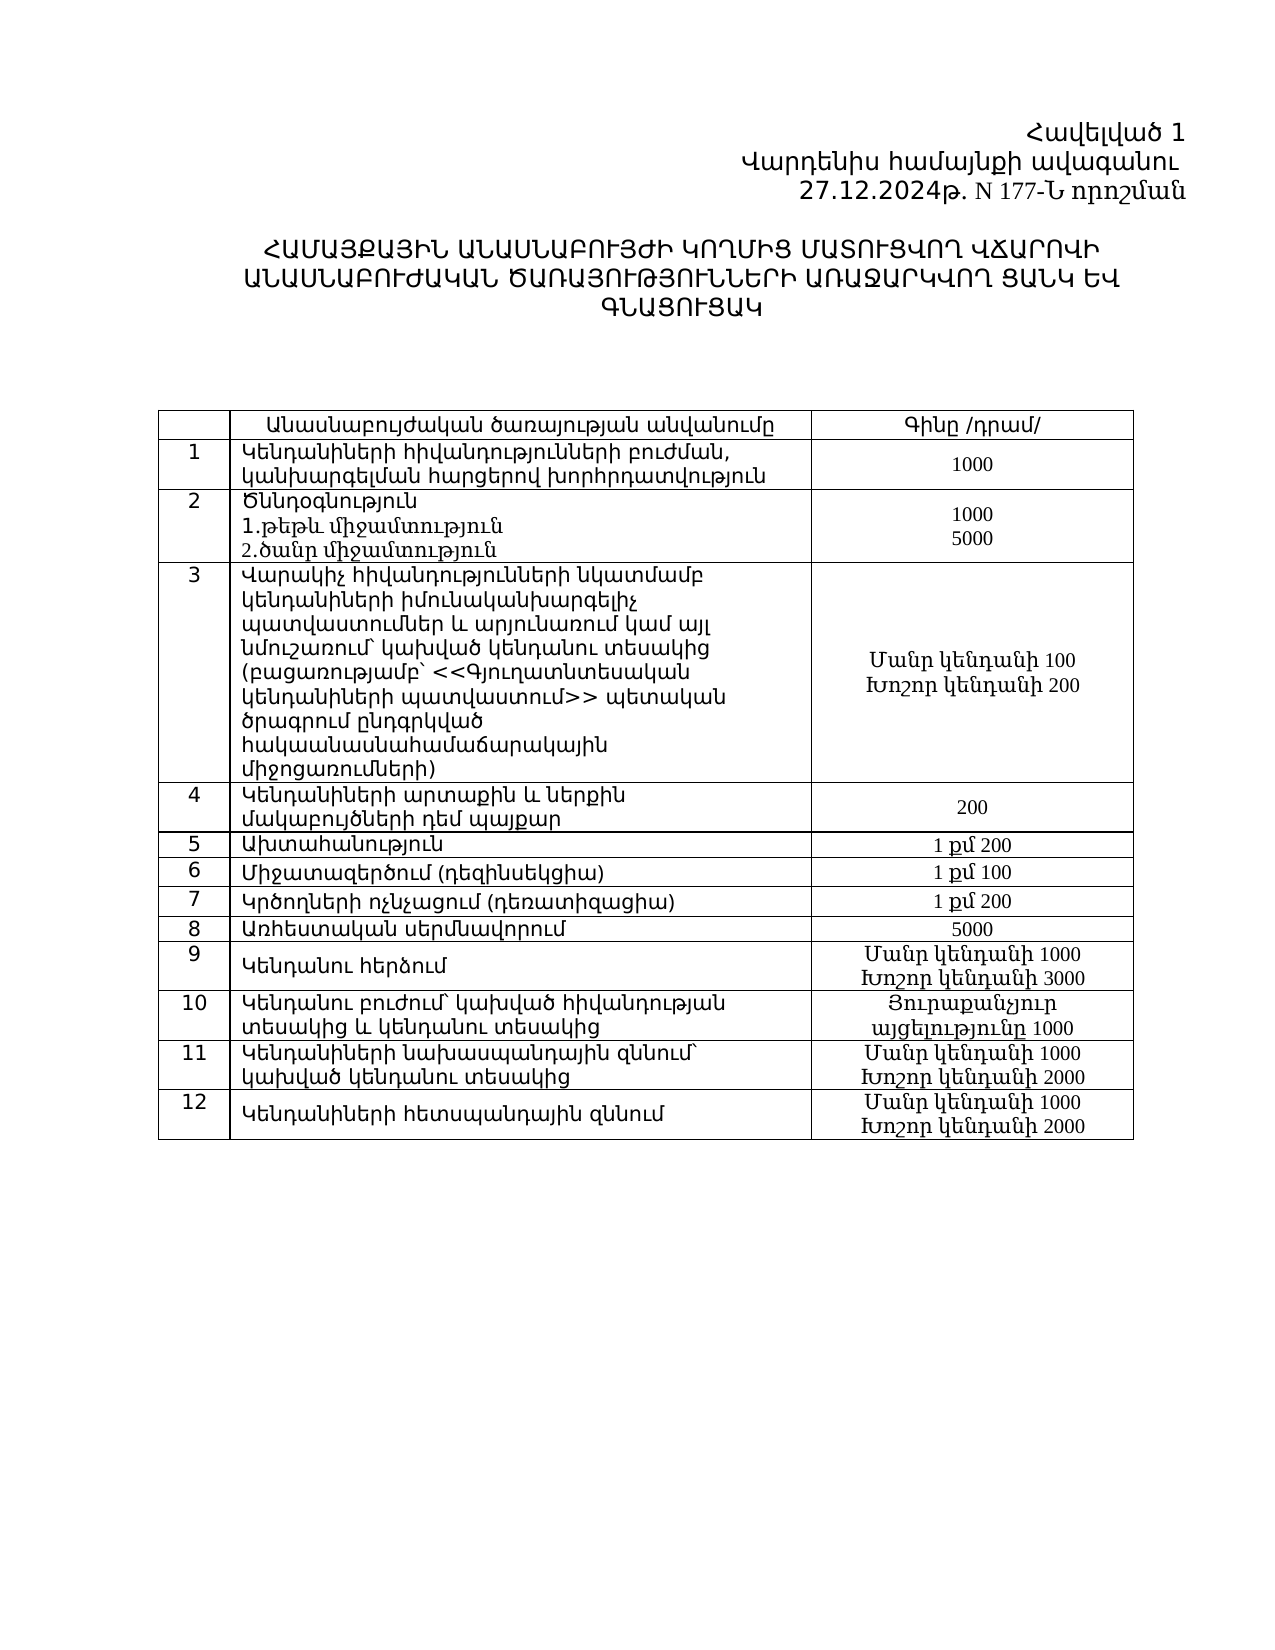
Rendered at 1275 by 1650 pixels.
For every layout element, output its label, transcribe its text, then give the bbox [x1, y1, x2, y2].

table_cell 5000 [812, 917, 1133, 941]
table_header Անասնաբույժական ծառայության անվանումը [231, 411, 811, 439]
table_cell Միջատազերծում (դեզինսեկցիա) [231, 858, 811, 886]
table_cell 5 [159, 833, 229, 857]
table_header Գինը /դրամ/ [812, 411, 1133, 439]
table_cell Ծննդօգնություն 1․թեթև միջամտություն 2․ծանր միջամտություն [231, 490, 811, 562]
table_cell 1000 5000 [812, 490, 1133, 562]
table_cell 200 [812, 783, 1133, 831]
table_cell Կենդանու բուժում՝ կախված հիվանդության տեսակից և կենդանու տեսակից [231, 991, 811, 1040]
text ՀԱՄԱՅՔԱՅԻՆ ԱՆԱՍՆԱԲՈՒՅԺԻ ԿՈՂՄԻՑ ՄԱՏՈՒՑՎՈՂ ՎՃԱՐՈՎԻ ԱՆԱՍՆԱԲՈՒԺԱԿԱՆ ԾԱՌԱՅՈՒԹՅՈՒՆՆԵՐԻ ԱՌԱՋԱՐԿՎՈՂ ՑԱՆԿ ԵՎ ԳՆԱՑՈՒՑԱԿ [177, 235, 1186, 322]
table_cell Առհեստական սերմնավորում [231, 917, 811, 941]
table_cell Կրծողների ոչնչացում (դեռատիզացիա) [231, 887, 811, 916]
text Հավելված 1 [177, 118, 1186, 147]
table_cell Վարակիչ հիվանդությունների նկատմամբ կենդանիների իմունականխարգելիչ պատվաստումներ և արյունառում կամ այլ նմուշառում՝ կախված կենդանու տեսակից (բացառությամբ՝ <<Գյուղատնտեսական կենդանիների պատվաստում>> պետական ծրագրում ընդգրկված հակաանասնահամաճարակային միջոցառումների) [231, 563, 811, 782]
table_header [159, 411, 229, 439]
table_cell 9 [159, 942, 229, 990]
table_cell 1 [159, 440, 229, 488]
table_cell 6 [159, 858, 229, 886]
table_cell 1 քմ 200 [812, 833, 1133, 857]
table_cell 1000 [812, 440, 1133, 488]
table_cell 3 [159, 563, 229, 782]
table_cell Կենդանիների հետսպանդային զննում [231, 1090, 811, 1138]
table_cell Մանր կենդանի 100 Խոշոր կենդանի 200 [812, 563, 1133, 782]
table_cell Ախտահանություն [231, 833, 811, 857]
table_cell 2 [159, 490, 229, 562]
table_cell Յուրաքանչյուր այցելությունը 1000 [812, 991, 1133, 1040]
table_cell Կենդանիների հիվանդությունների բուժման, կանխարգելման հարցերով խորհրդատվություն [231, 440, 811, 488]
table_cell 11 [159, 1041, 229, 1089]
table_cell Կենդանու հերձում [231, 942, 811, 990]
table_cell Մանր կենդանի 1000 Խոշոր կենդանի 2000 [812, 1090, 1133, 1138]
table_cell 1 քմ 200 [812, 887, 1133, 916]
table_cell 7 [159, 887, 229, 916]
table_cell Կենդանիների նախասպանդային զննում՝ կախված կենդանու տեսակից [231, 1041, 811, 1089]
table_cell 12 [159, 1090, 229, 1138]
table_cell Մանր կենդանի 1000 Խոշոր կենդանի 3000 [812, 942, 1133, 990]
table_cell 8 [159, 917, 229, 941]
table_cell Կենդանիների արտաքին և ներքին մակաբույծների դեմ պայքար [231, 783, 811, 831]
text Վարդենիս համայնքի ավագանու 27.12.2024թ․ N 177-Ն որոշման [177, 147, 1186, 206]
table_cell Մանր կենդանի 1000 Խոշոր կենդանի 2000 [812, 1041, 1133, 1089]
table_cell 10 [159, 991, 229, 1040]
table_cell 1 քմ 100 [812, 858, 1133, 886]
table_cell 4 [159, 783, 229, 831]
